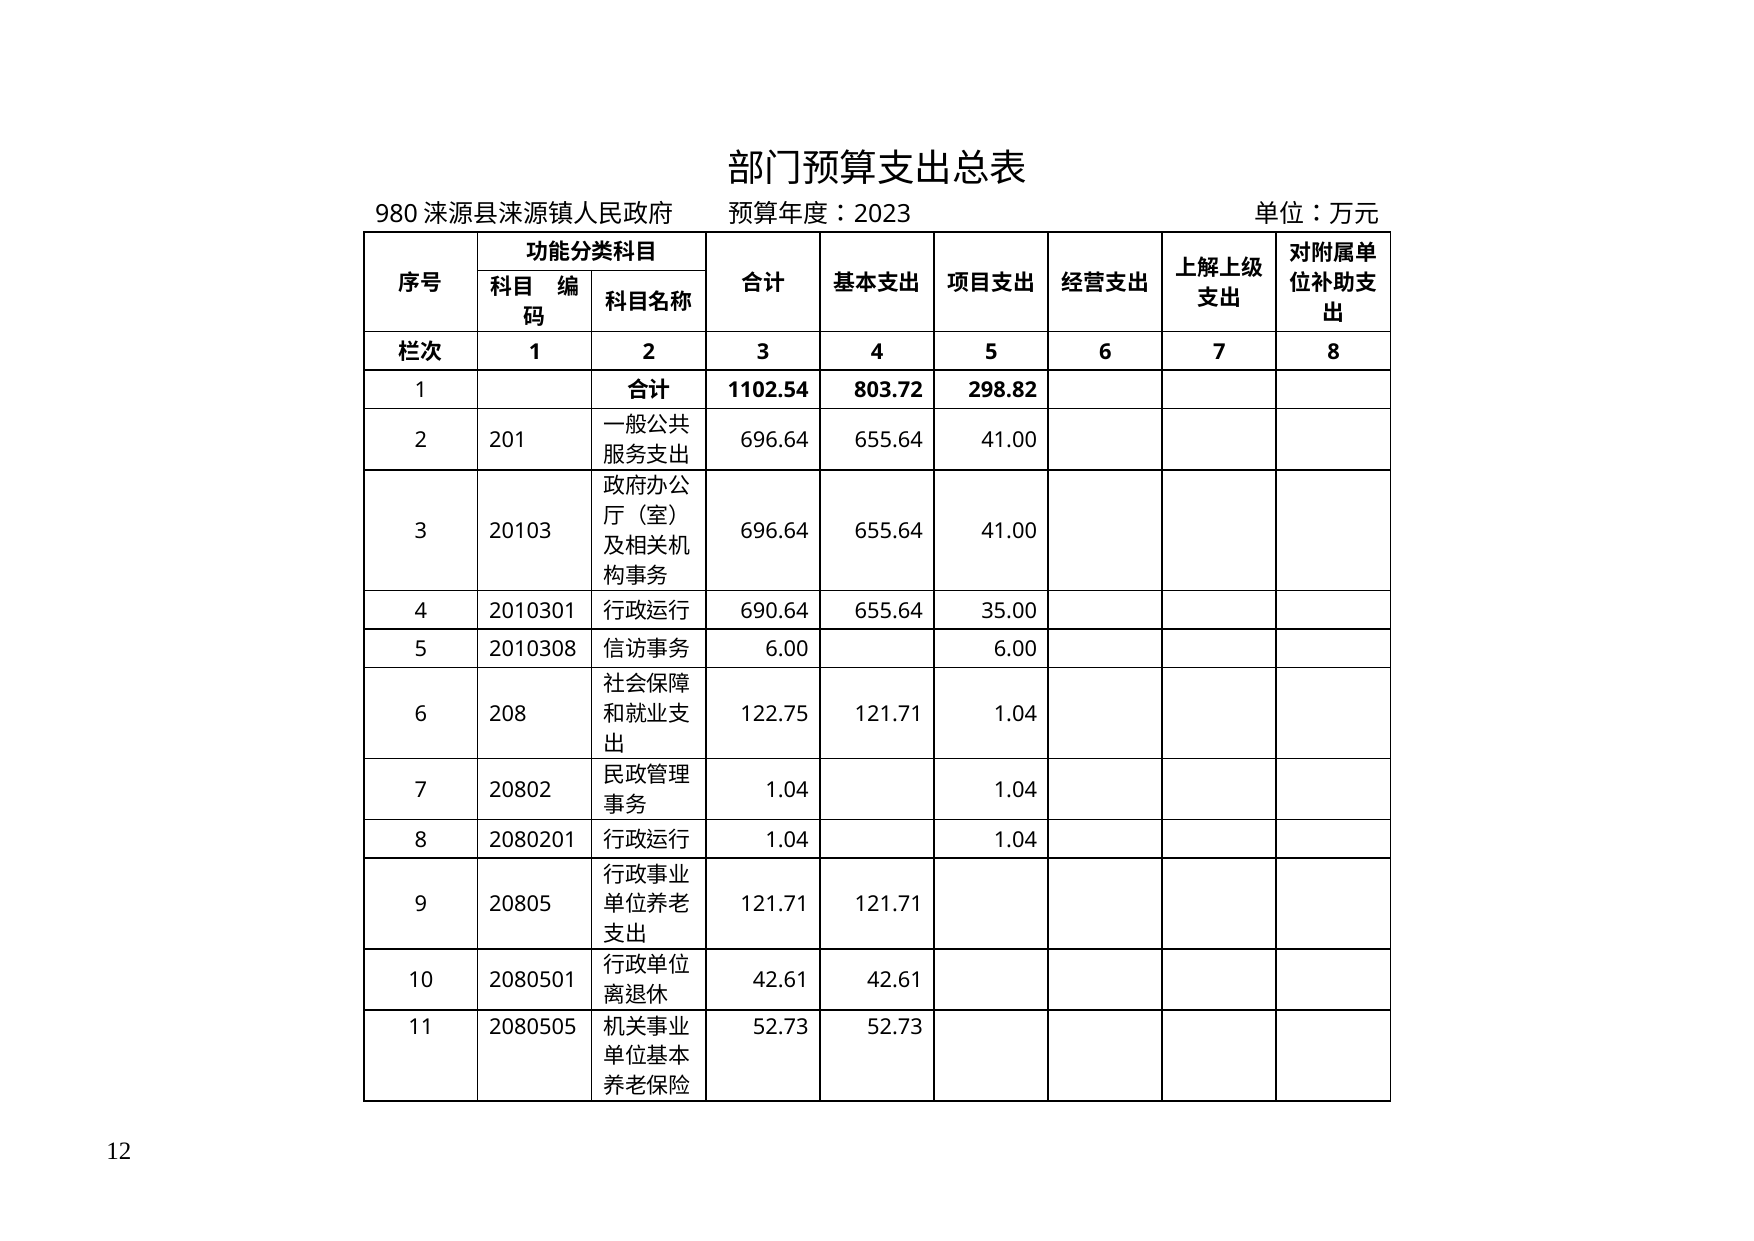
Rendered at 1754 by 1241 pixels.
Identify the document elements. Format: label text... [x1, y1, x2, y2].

table_cell [1163, 371, 1275, 408]
table_cell [1277, 471, 1390, 589]
table_cell [1163, 471, 1275, 589]
table_cell 合计 [707, 233, 819, 331]
table_cell [1277, 371, 1390, 408]
table_cell 对附属单位补助支出 [1277, 233, 1390, 331]
table_cell 6 [365, 668, 477, 757]
table_cell [821, 630, 933, 666]
table_cell 2010308 [478, 630, 591, 666]
table_cell 5 [365, 630, 477, 666]
table_cell [1163, 668, 1275, 757]
table_cell [1163, 1011, 1275, 1100]
table_cell [1163, 591, 1275, 628]
table_cell [1049, 950, 1161, 1009]
table_cell 41.00 [935, 409, 1047, 469]
table_cell 10 [365, 950, 477, 1009]
table_cell 社会保障和就业支出 [592, 668, 705, 757]
table_cell 2080201 [478, 820, 591, 857]
table_cell 1102.54 [707, 371, 819, 408]
table_cell [478, 371, 591, 408]
table_cell 机关事业单位基本养老保险缴费支出 [592, 1011, 705, 1100]
table_cell [1163, 859, 1275, 948]
table_cell [1163, 409, 1275, 469]
table_cell [821, 820, 933, 857]
table_cell [1049, 759, 1161, 818]
table_cell 655.64 [821, 409, 933, 469]
table_cell 经营支出 [1049, 233, 1161, 331]
table_cell 121.71 [821, 668, 933, 757]
table_cell [821, 759, 933, 818]
table_cell [1049, 409, 1161, 469]
table_cell 行政事业单位养老支出 [592, 859, 705, 948]
table_cell 3 [707, 332, 819, 369]
table_cell [1049, 591, 1161, 628]
table_cell 功能分类科目 [478, 233, 705, 270]
table_header 预算年度：2023 [707, 195, 933, 231]
table_cell [1049, 820, 1161, 857]
table_cell 655.64 [821, 471, 933, 589]
table_cell 7 [365, 759, 477, 818]
table_cell [1277, 950, 1390, 1009]
table_cell [1049, 471, 1161, 589]
table_cell 行政运行 [592, 820, 705, 857]
table_cell [935, 1011, 1047, 1100]
table_cell 696.64 [707, 471, 819, 589]
table_cell [935, 950, 1047, 1009]
table_cell 一般公共服务支出 [592, 409, 705, 469]
table_cell 2 [365, 409, 477, 469]
table_cell [1277, 859, 1390, 948]
table_cell 7 [1163, 332, 1275, 369]
table_cell 民政管理事务 [592, 759, 705, 818]
table_cell [1049, 859, 1161, 948]
table_cell 4 [365, 591, 477, 628]
table_cell 1.04 [935, 759, 1047, 818]
table_cell 序号 [365, 233, 477, 331]
table_cell [1277, 409, 1390, 469]
table_cell [1277, 759, 1390, 818]
table_header 单位：万元 [935, 195, 1390, 231]
table_cell 35.00 [935, 591, 1047, 628]
table_cell 4 [821, 332, 933, 369]
table_cell 科目名称 [592, 271, 705, 331]
table_cell 1.04 [935, 668, 1047, 757]
table_cell [1277, 1011, 1390, 1100]
table_cell 6.00 [935, 630, 1047, 666]
table_cell [1049, 630, 1161, 666]
table_cell 298.82 [935, 371, 1047, 408]
table_cell 8 [365, 820, 477, 857]
table_cell [1049, 371, 1161, 408]
table_cell 上解上级 支出 [1163, 233, 1275, 331]
table_cell 201 [478, 409, 591, 469]
table_cell 科目 编码 [478, 271, 591, 331]
table_cell [1277, 820, 1390, 857]
table_cell 52.73 [707, 1011, 819, 1100]
table_cell 690.64 [707, 591, 819, 628]
table_cell 6 [1049, 332, 1161, 369]
table_cell [935, 859, 1047, 948]
table_cell 6.00 [707, 630, 819, 666]
table_cell 42.61 [707, 950, 819, 1009]
table_cell 121.71 [821, 859, 933, 948]
table_cell [1163, 820, 1275, 857]
table_cell [1277, 630, 1390, 666]
table_cell 52.73 [821, 1011, 933, 1100]
table_cell 2080501 [478, 950, 591, 1009]
table_cell 5 [935, 332, 1047, 369]
table_cell 655.64 [821, 591, 933, 628]
table_cell 1.04 [707, 820, 819, 857]
table_cell 1 [478, 332, 591, 369]
table_cell 208 [478, 668, 591, 757]
table_cell 栏次 [365, 332, 477, 369]
table_cell [1049, 1011, 1161, 1100]
table_cell [1277, 668, 1390, 757]
table_cell 1.04 [935, 820, 1047, 857]
table_cell 20103 [478, 471, 591, 589]
table_cell 1 [365, 371, 477, 408]
table_cell 2 [592, 332, 705, 369]
table_cell [1163, 950, 1275, 1009]
table_cell 项目支出 [935, 233, 1047, 331]
table_cell [1163, 630, 1275, 666]
table_cell 121.71 [707, 859, 819, 948]
table_cell 20805 [478, 859, 591, 948]
table_cell 2080505 [478, 1011, 591, 1100]
table_cell 基本支出 [821, 233, 933, 331]
table_cell 行政运行 [592, 591, 705, 628]
table_cell 合计 [592, 371, 705, 408]
table_cell 8 [1277, 332, 1390, 369]
text 部门预算支出总表 [106, 142, 1648, 193]
table_cell [1163, 759, 1275, 818]
table_cell 1.04 [707, 759, 819, 818]
table_cell 3 [365, 471, 477, 589]
table_cell 42.61 [821, 950, 933, 1009]
table_cell [1049, 668, 1161, 757]
table_cell 2010301 [478, 591, 591, 628]
table_cell 41.00 [935, 471, 1047, 589]
table_cell 122.75 [707, 668, 819, 757]
table_cell 信访事务 [592, 630, 705, 666]
table_cell 11 [365, 1011, 477, 1100]
table_cell 803.72 [821, 371, 933, 408]
table_cell 696.64 [707, 409, 819, 469]
table_header 980涞源县涞源镇人民政府 [365, 195, 705, 231]
table_cell 20802 [478, 759, 591, 818]
table_cell 行政单位离退休 [592, 950, 705, 1009]
table_cell [1277, 591, 1390, 628]
table_cell 政府办公厅（室）及相关机构事务 [592, 471, 705, 589]
table_cell 9 [365, 859, 477, 948]
